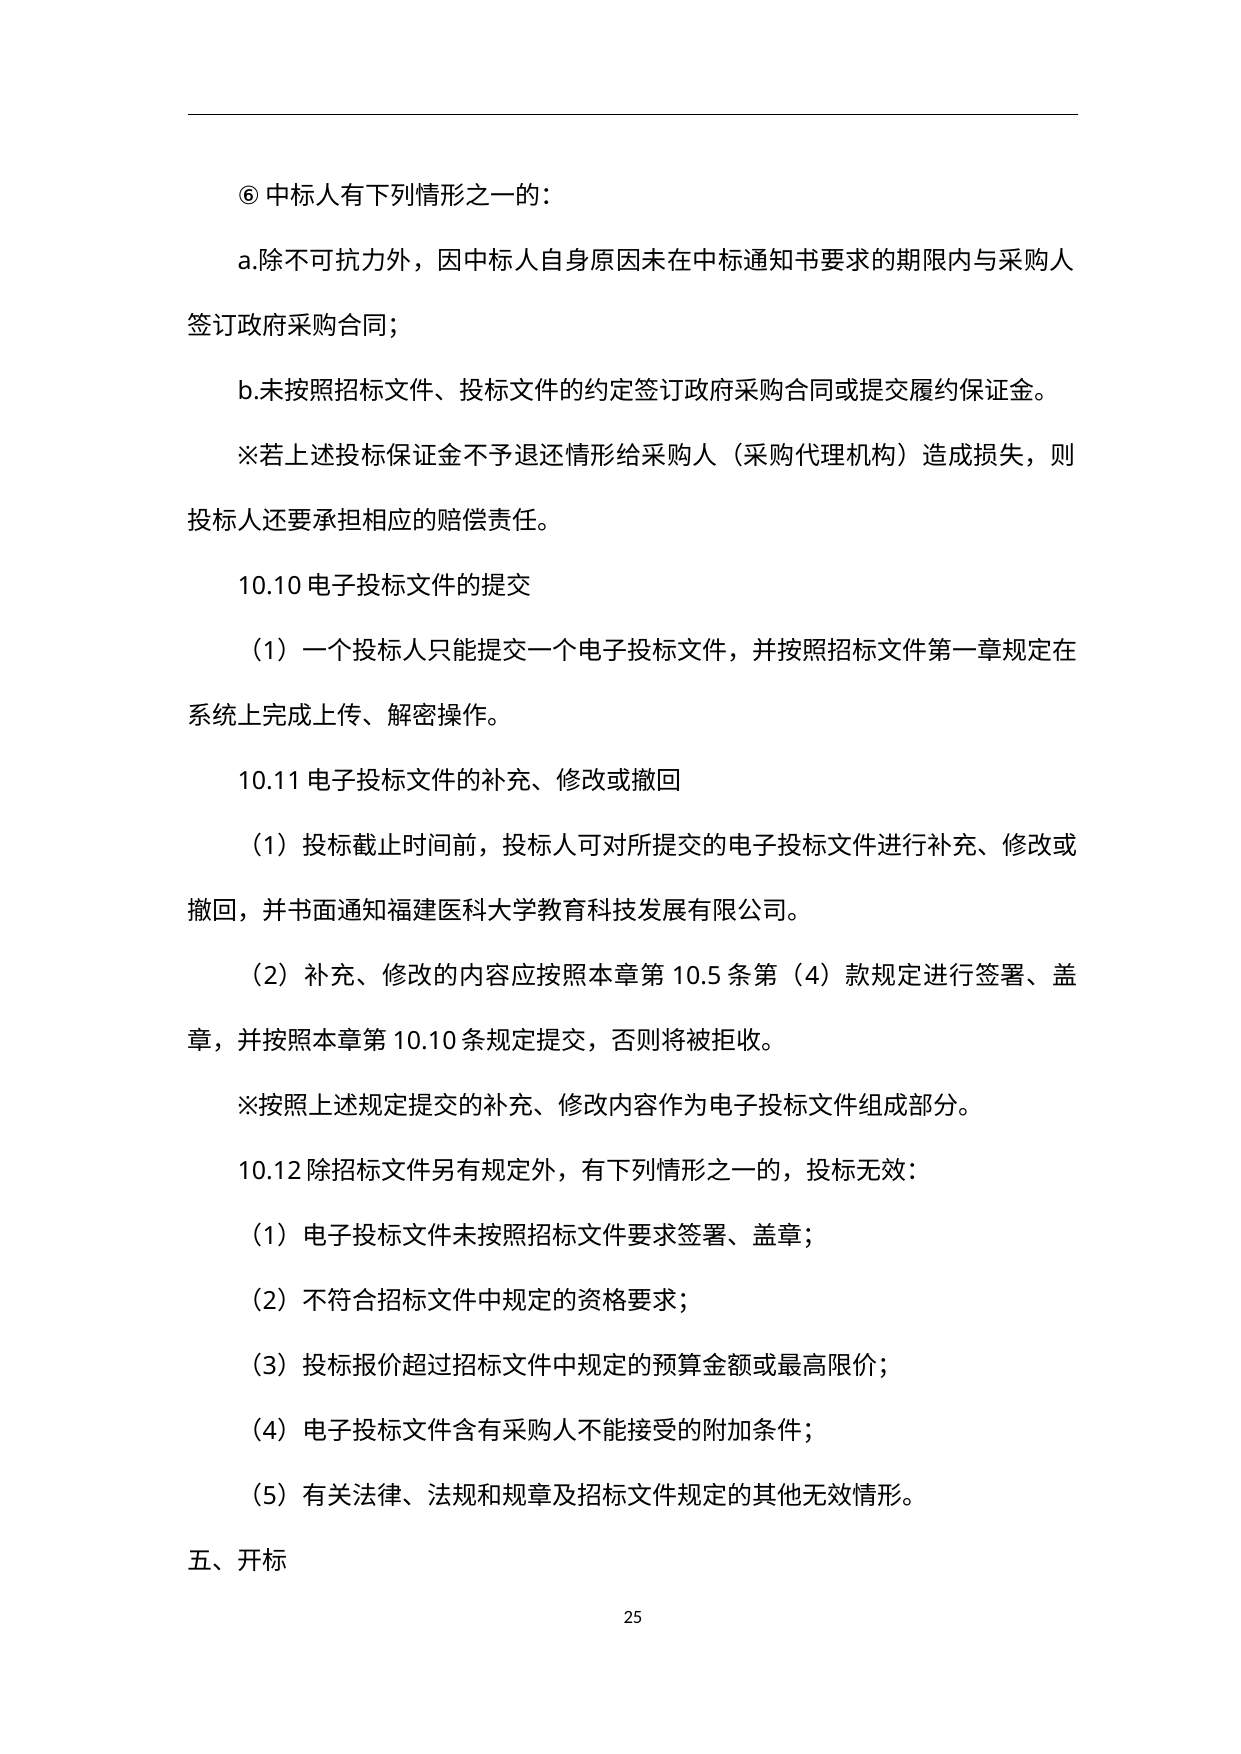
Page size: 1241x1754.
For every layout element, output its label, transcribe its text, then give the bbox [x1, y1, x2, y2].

text （1）投标截止时间前，投标人可对所提交的电子投标文件进行补充、修改或撤回，并书面通知福建医科大学教育科技发展有限公司。 [187, 812, 1078, 942]
text （1）电子投标文件未按照招标文件要求签署、盖章； [187, 1202, 1078, 1267]
text （4）电子投标文件含有采购人不能接受的附加条件； [187, 1397, 1078, 1462]
text 10.10电子投标文件的提交 [187, 552, 1078, 617]
text （5）有关法律、法规和规章及招标文件规定的其他无效情形。 [187, 1462, 1078, 1527]
text 10.12除招标文件另有规定外，有下列情形之一的，投标无效： [187, 1137, 1078, 1202]
text 10.11电子投标文件的补充、修改或撤回 [187, 747, 1078, 812]
text 五、开标 [187, 1527, 1078, 1592]
text （2）补充、修改的内容应按照本章第10.5条第（4）款规定进行签署、盖章，并按照本章第10.10条规定提交，否则将被拒收。 [187, 942, 1078, 1072]
text ※按照上述规定提交的补充、修改内容作为电子投标文件组成部分。 [187, 1072, 1078, 1137]
text （1）一个投标人只能提交一个电子投标文件，并按照招标文件第一章规定在系统上完成上传、解密操作。 [187, 617, 1078, 747]
text （2）不符合招标文件中规定的资格要求； [187, 1267, 1078, 1332]
text b.未按照招标文件、投标文件的约定签订政府采购合同或提交履约保证金。 [187, 357, 1078, 422]
text ※若上述投标保证金不予退还情形给采购人（采购代理机构）造成损失，则投标人还要承担相应的赔偿责任。 [187, 422, 1078, 552]
text ⑥中标人有下列情形之一的： [187, 162, 1078, 227]
text a.除不可抗力外，因中标人自身原因未在中标通知书要求的期限内与采购人签订政府采购合同； [187, 227, 1078, 357]
text （3）投标报价超过招标文件中规定的预算金额或最高限价； [187, 1332, 1078, 1397]
